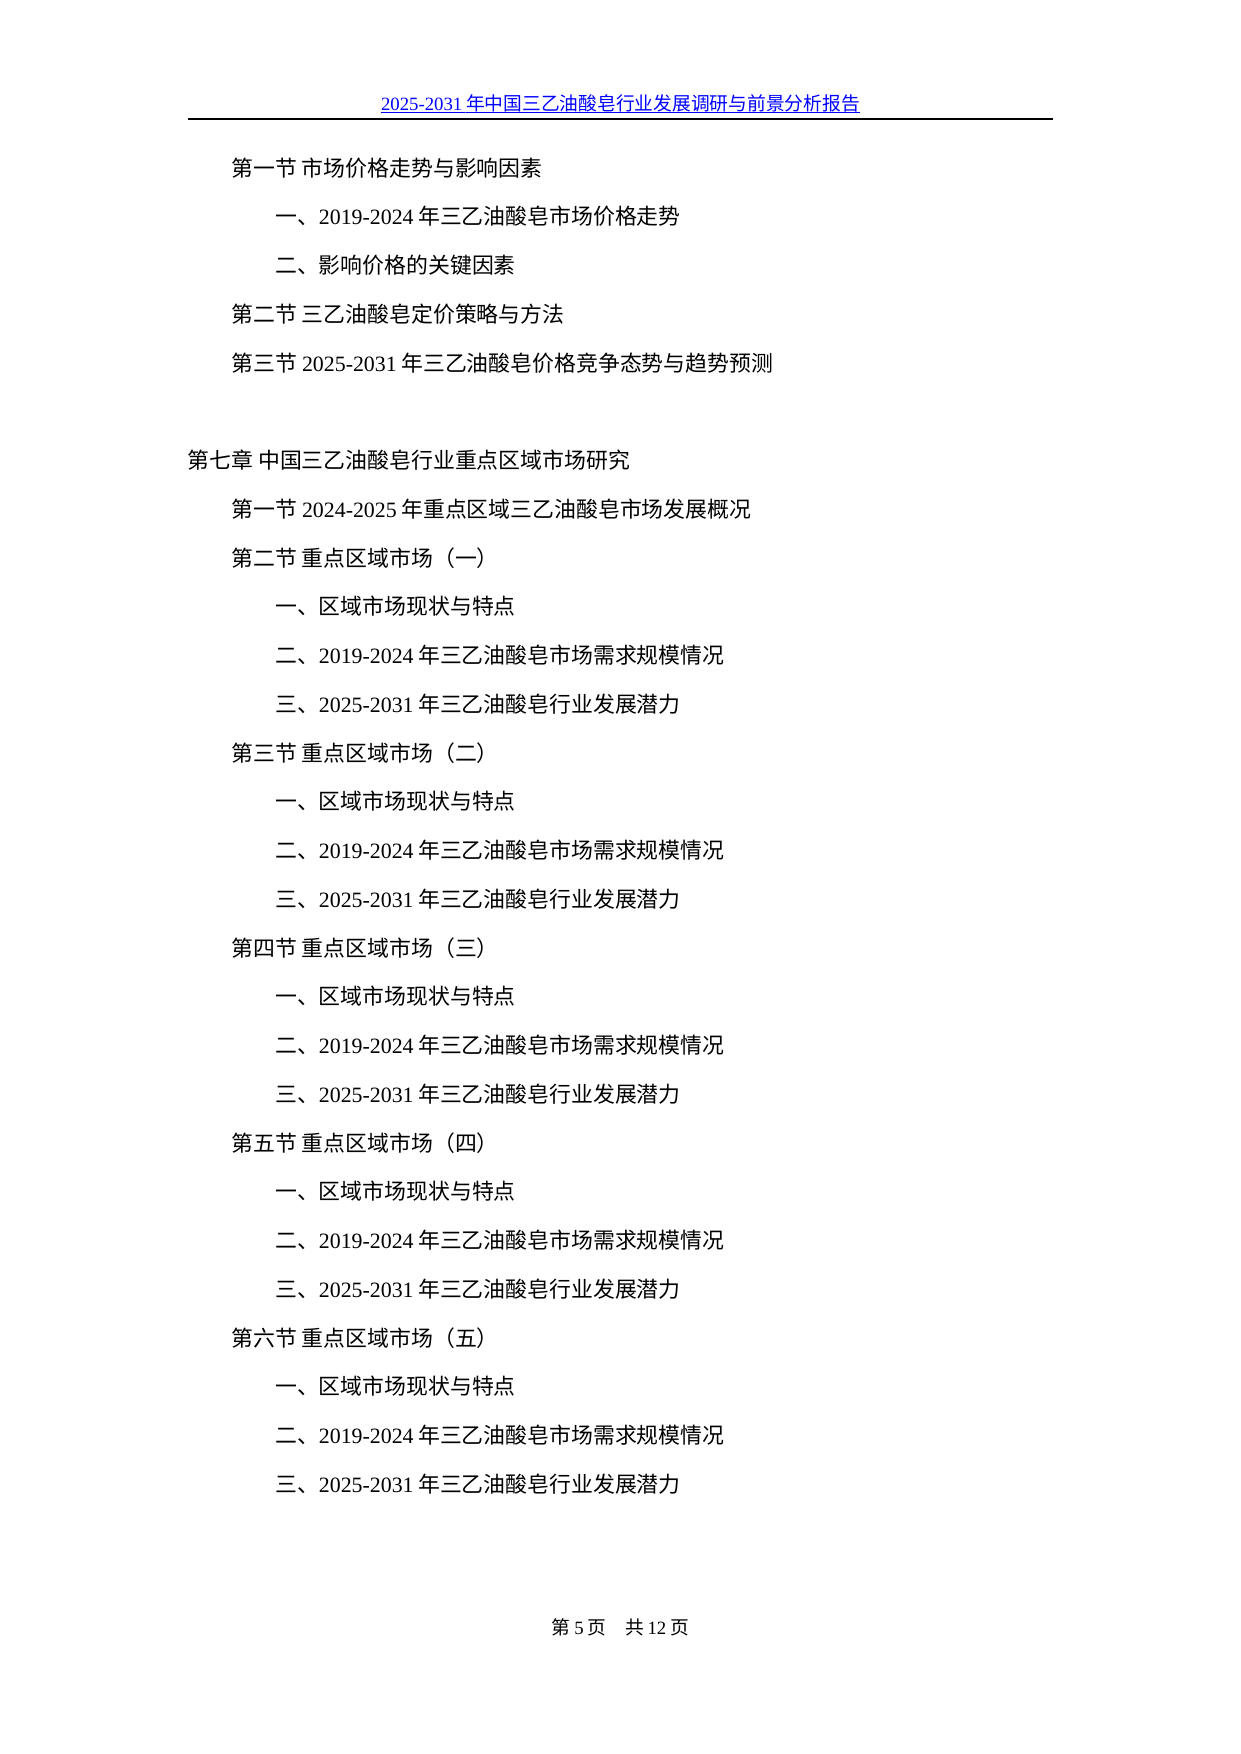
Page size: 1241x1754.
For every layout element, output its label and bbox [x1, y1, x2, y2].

text [187, 150, 1053, 1499]
